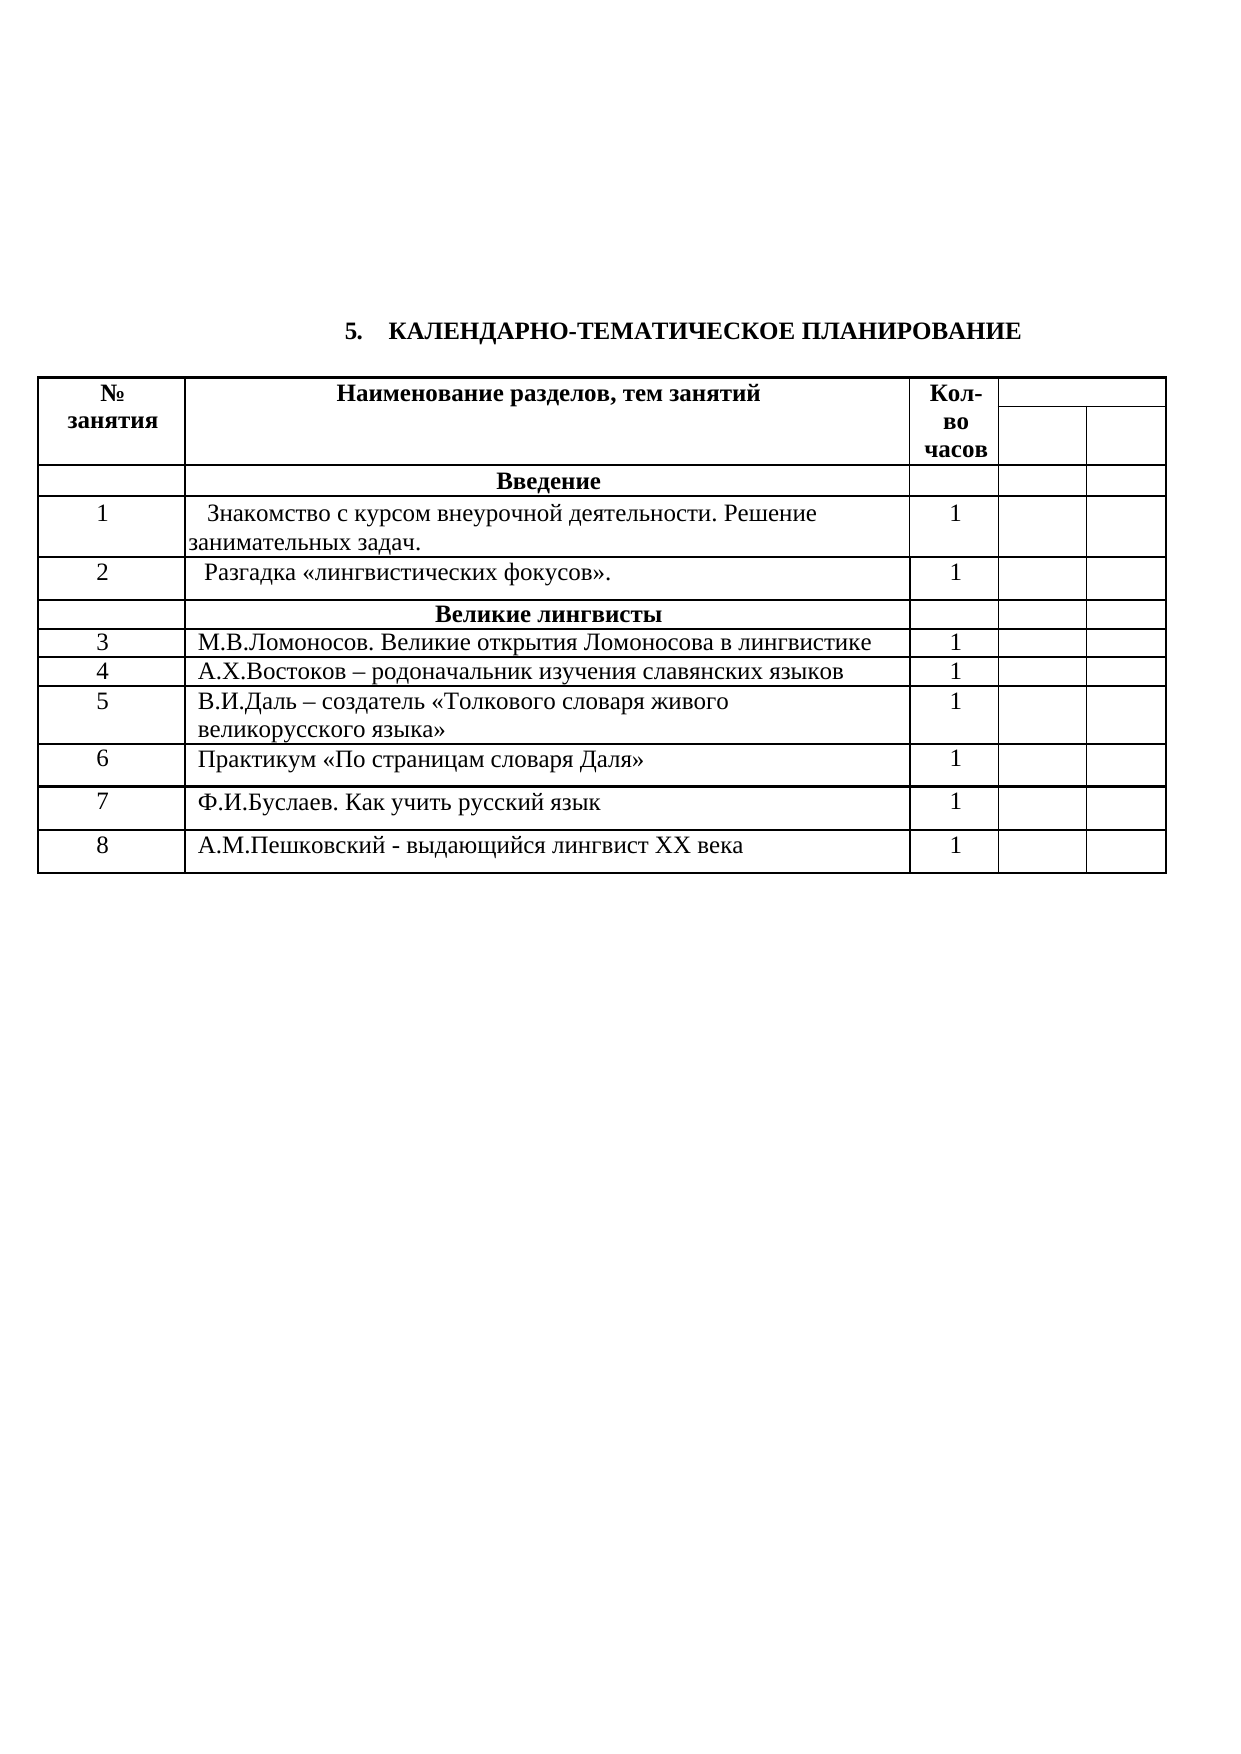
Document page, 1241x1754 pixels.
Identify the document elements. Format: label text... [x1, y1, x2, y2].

table_cell [999, 497, 1086, 556]
table_cell Разгадка «лингвистических фокусов». [186, 558, 909, 599]
table_cell [999, 466, 1086, 495]
table_cell 6 [39, 745, 184, 785]
table_cell 1 [911, 558, 998, 599]
table_cell [1087, 658, 1165, 685]
table_cell [1087, 466, 1165, 495]
table_cell [1087, 745, 1165, 785]
table_cell М.В.Ломоносов. Великие открытия Ломоносова в лингвистике [186, 630, 909, 656]
table_cell В.И.Даль – создатель «Толкового словаря живого великорусского языка» [186, 687, 909, 742]
table_cell [999, 788, 1086, 829]
table_cell 1 [39, 497, 184, 556]
table_cell 1 [911, 745, 998, 785]
table_header Наименование разделов, тем занятий [186, 379, 909, 463]
table_cell [999, 558, 1086, 599]
table_cell Великие лингвисты [186, 601, 909, 627]
table_cell 1 [911, 831, 998, 872]
list КАЛЕНДАРНО-ТЕМАТИЧЕСКОЕ ПЛАНИРОВАНИЕ [344, 316, 1165, 345]
table_cell А.Х.Востоков – родоначальник изучения славянских языков [186, 658, 909, 685]
table_cell А.М.Пешковский - выдающийся лингвист XX века [186, 831, 909, 872]
table_cell [39, 466, 184, 495]
table_cell [1087, 630, 1165, 656]
table_cell 8 [39, 831, 184, 872]
table_cell Знакомство с курсом внеурочной деятельности. Решение занимательных задач. [186, 497, 909, 556]
table_cell [999, 745, 1086, 785]
table_cell 1 [911, 658, 998, 685]
table_cell [1087, 558, 1165, 599]
table_cell 3 [39, 630, 184, 656]
table_header Кол-во часов [910, 379, 998, 463]
table_cell Практикум «По страницам словаря Даля» [186, 745, 909, 785]
table_cell [1087, 831, 1165, 872]
table_cell [999, 407, 1086, 463]
table_cell [911, 601, 998, 627]
table_cell [999, 831, 1086, 872]
table_cell [910, 466, 998, 495]
table_cell [1087, 788, 1165, 829]
table_cell 1 [911, 630, 998, 656]
table_cell [1087, 407, 1165, 463]
table_cell Введение [186, 466, 909, 495]
table_cell [999, 687, 1086, 742]
table_cell 1 [911, 687, 998, 742]
table_cell 4 [39, 658, 184, 685]
table_cell 2 [39, 558, 184, 599]
table_header [999, 379, 1165, 406]
table_cell [39, 601, 184, 627]
table_cell [1087, 497, 1165, 556]
table_header № занятия [39, 379, 184, 463]
table_cell [999, 601, 1086, 627]
table_cell 7 [39, 788, 184, 829]
table_cell [999, 658, 1086, 685]
table_cell [1087, 687, 1165, 742]
table_cell [1087, 601, 1165, 627]
table_cell 1 [910, 497, 998, 556]
table_cell 5 [39, 687, 184, 742]
table_cell Ф.И.Буслаев. Как учить русский язык [186, 788, 909, 829]
table_cell 1 [911, 788, 998, 829]
table_cell [999, 630, 1086, 656]
